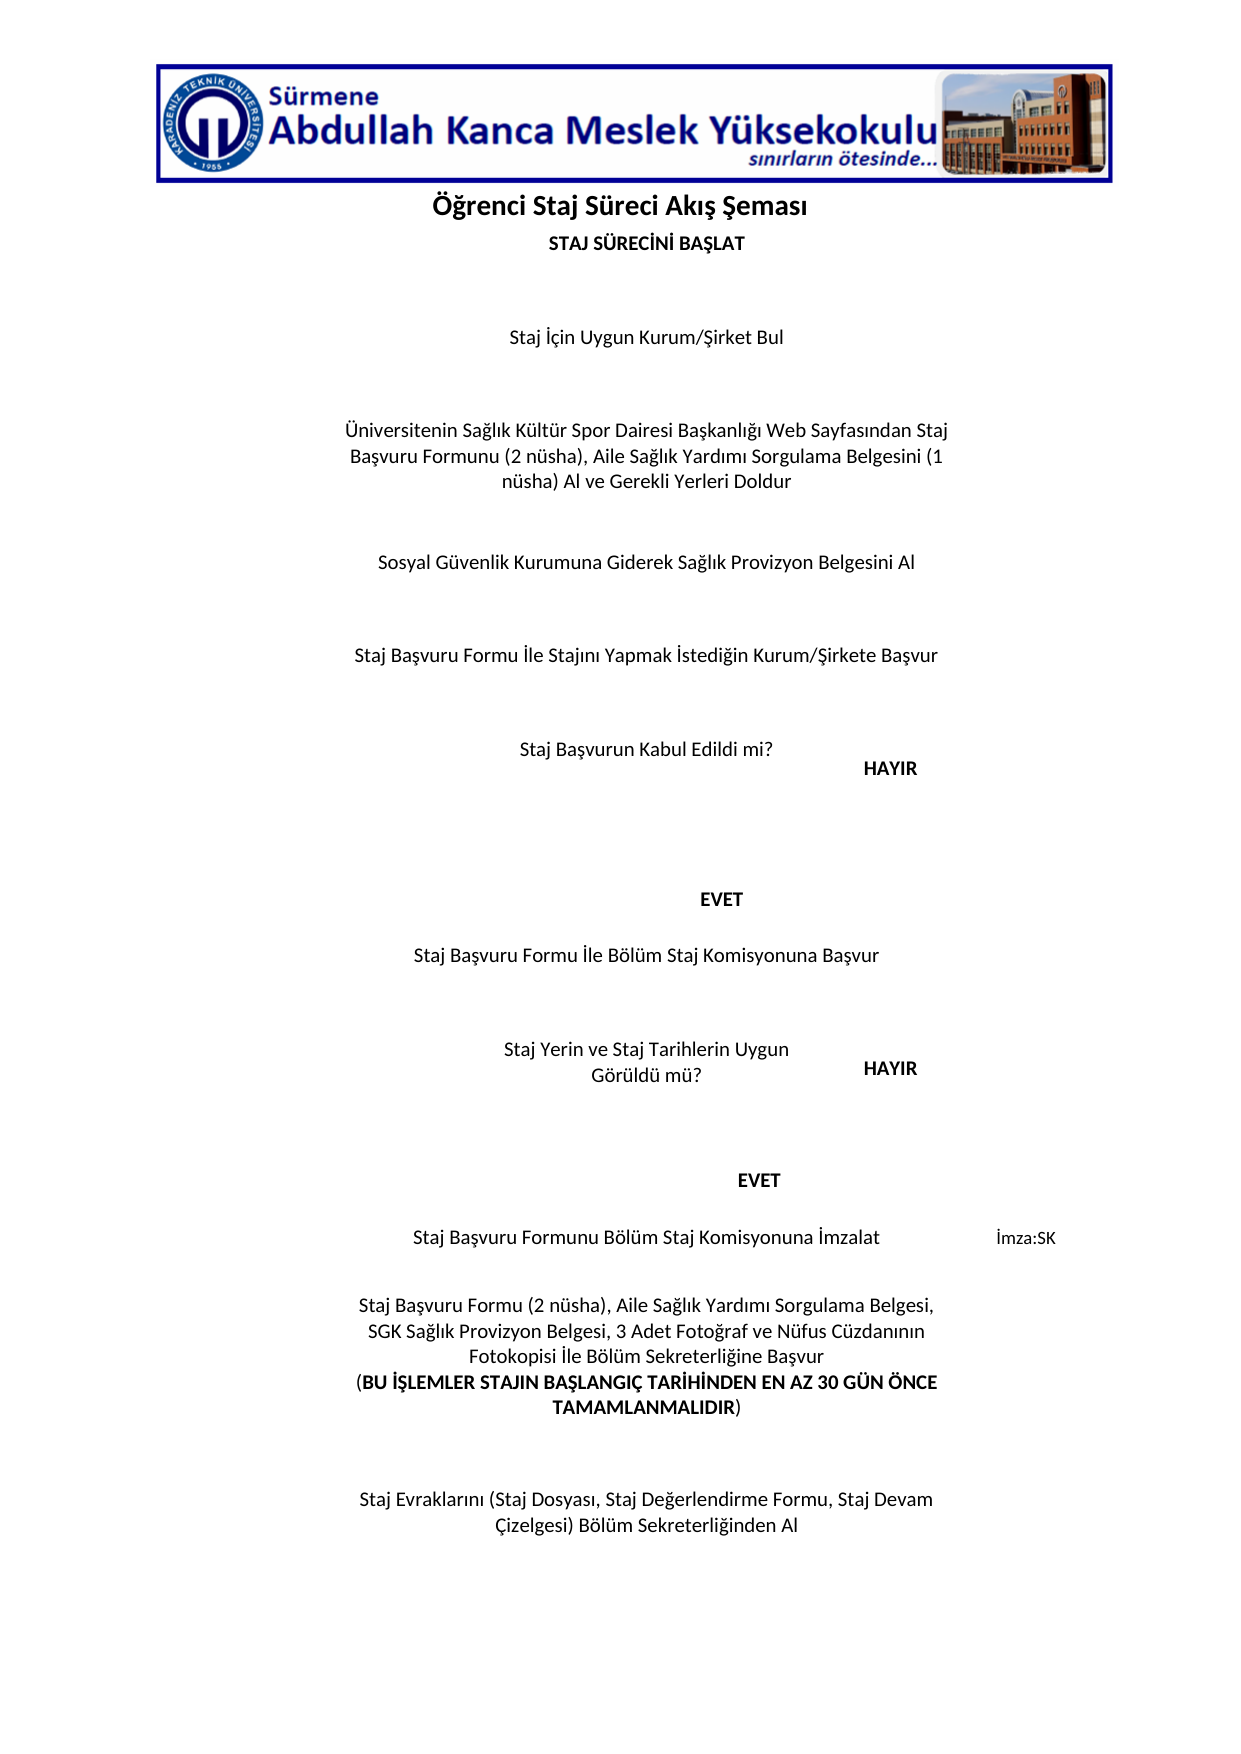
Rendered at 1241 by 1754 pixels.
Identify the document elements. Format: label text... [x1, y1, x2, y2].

text Öğrenci Staj Süreci Akış Şeması [150, 187, 1090, 223]
picture [150, 59, 1124, 187]
